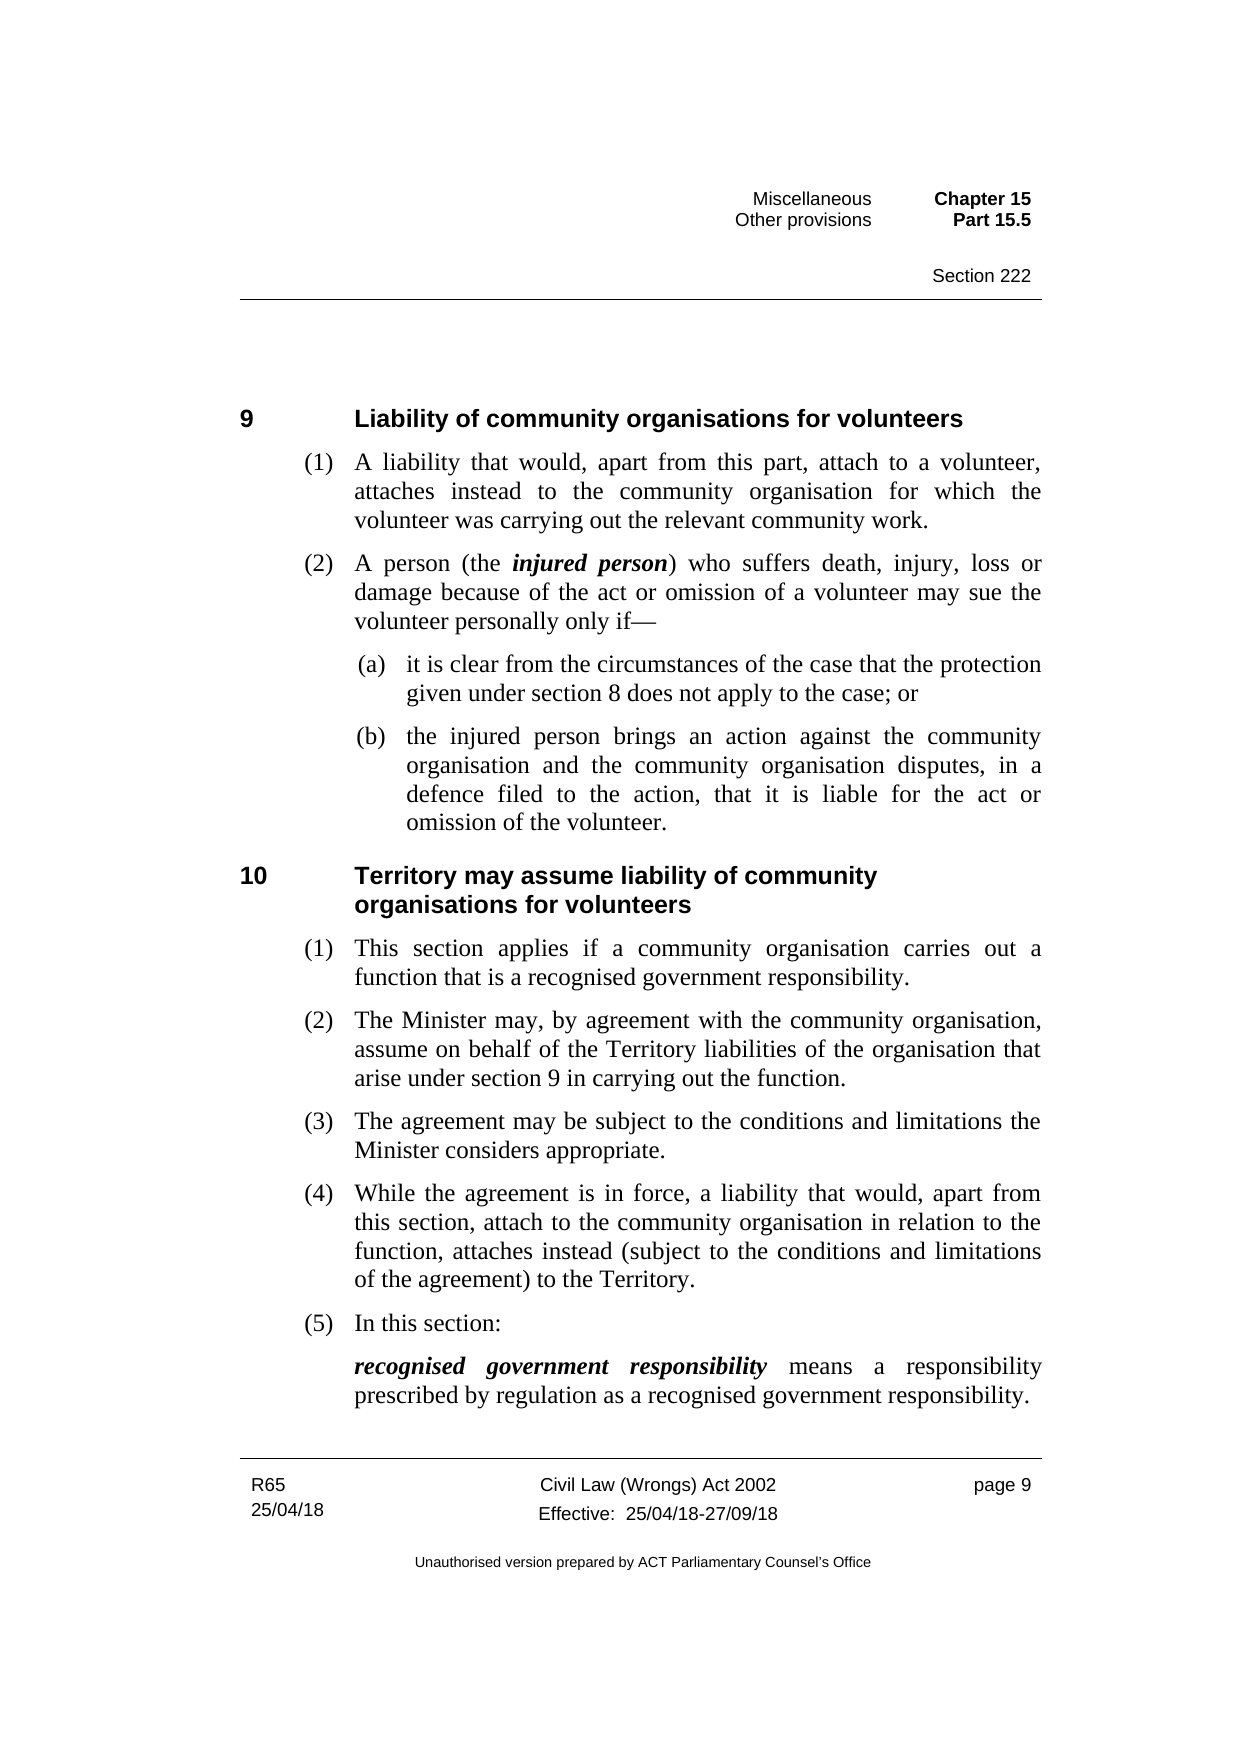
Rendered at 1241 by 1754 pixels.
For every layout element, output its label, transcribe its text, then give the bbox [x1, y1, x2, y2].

text 10 Territory may assume liability of community organisations for volunteers [239, 861, 1042, 919]
text (2) A person (the injured person) who suffers death, injury, loss or damage because of the act or omission of a volunteer may sue the volunteer personally only if— [239, 548, 1042, 634]
text (a) it is clear from the circumstances of the case that the protection given under section 8 does not apply to the case; or [239, 649, 1042, 707]
text (1) This section applies if a community organisation carries out a function that is a recognised government responsibility. [239, 933, 1042, 991]
text (1) A liability that would, apart from this part, attach to a volunteer, attaches instead to the community organisation for which the volunteer was carrying out the relevant community work. [239, 447, 1042, 534]
text 9 Liability of community organisations for volunteers [239, 404, 1042, 433]
text (2) The Minister may, by agreement with the community organisation, assume on behalf of the Territory liabilities of the organisation that arise under section 9 in carrying out the function. [239, 1005, 1042, 1092]
text (4) While the agreement is in force, a liability that would, apart from this section, attach to the community organisation in relation to the function, attaches instead (subject to the conditions and limitations of the agreement) to the Territory. [239, 1178, 1042, 1293]
text recognised government responsibility means a responsibility prescribed by regulation as a recognised government responsibility. [354, 1351, 1042, 1409]
text (5) In this section: [239, 1308, 1042, 1337]
text (b) the injured person brings an action against the community organisation and the community organisation disputes, in a defence filed to the action, that it is liable for the act or omission of the volunteer. [239, 721, 1042, 836]
text (3) The agreement may be subject to the conditions and limitations the Minister considers appropriate. [239, 1106, 1042, 1164]
